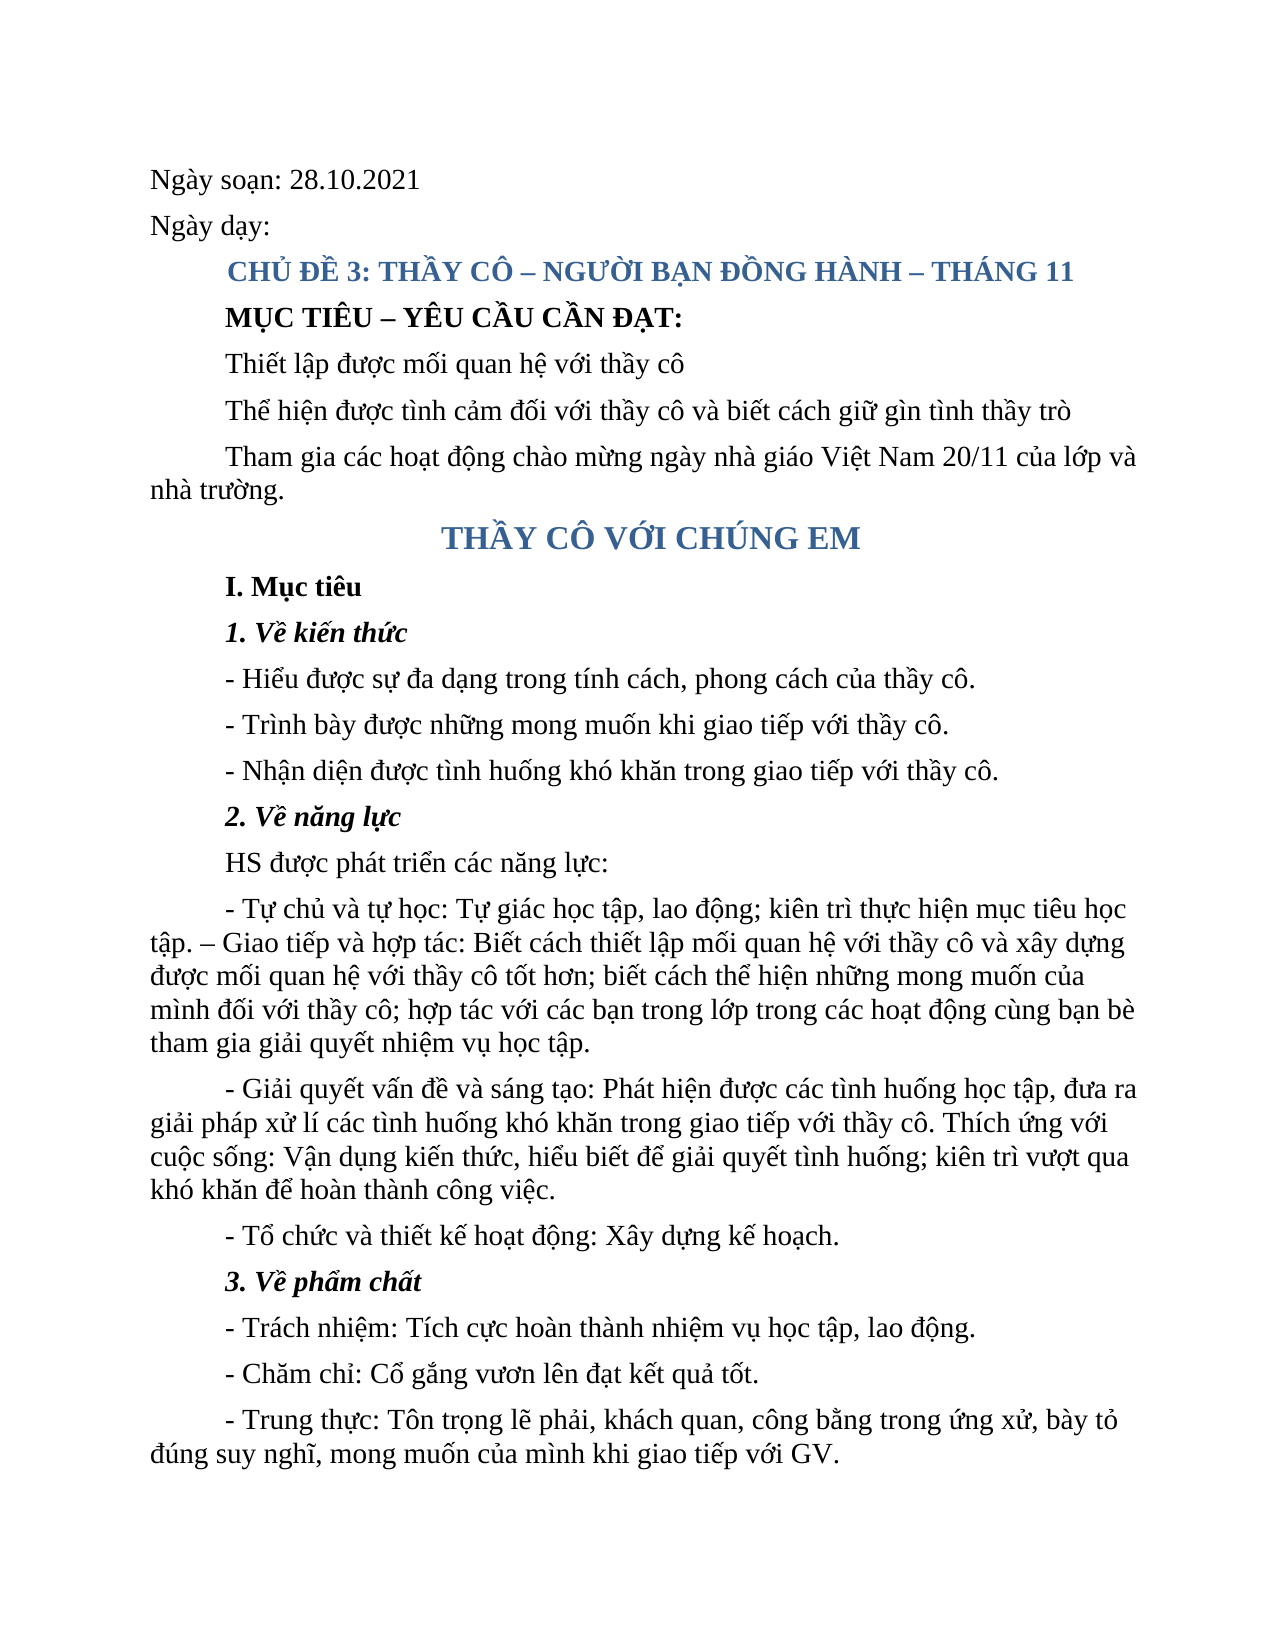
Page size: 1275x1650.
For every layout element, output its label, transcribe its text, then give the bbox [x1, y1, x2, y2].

text I. Mục tiêu [150, 569, 1152, 603]
text - Hiểu được sự đa dạng trong tính cách, phong cách của thầy cô. [150, 661, 1152, 695]
text - Nhận diện được tình huống khó khăn trong giao tiếp với thầy cô. [150, 753, 1152, 787]
text - Trình bày được những mong muốn khi giao tiếp với thầy cô. [150, 707, 1152, 741]
text Tham gia các hoạt động chào mừng ngày nhà giáo Việt Nam 20/11 của lớp và nhà trường. [150, 439, 1152, 506]
text Thể hiện được tình cảm đối với thầy cô và biết cách giữ gìn tình thầy trò [150, 393, 1152, 426]
text - Chăm chỉ: Cổ gắng vươn lên đạt kết quả tốt. [150, 1356, 1152, 1390]
text - Trung thực: Tôn trọng lẽ phải, khách quan, công bằng trong ứng xử, bày tỏ đúng suy nghĩ, mong muốn của mình khi giao tiếp với GV. [150, 1402, 1152, 1469]
text - Trách nhiệm: Tích cực hoàn thành nhiệm vụ học tập, lao động. [150, 1310, 1152, 1344]
text Thiết lập được mối quan hệ với thầy cô [150, 347, 1152, 380]
text - Tự chủ và tự học: Tự giác học tập, lao động; kiên trì thực hiện mục tiêu học tập. – Giao tiếp và hợp tác: Biết cách thiết lập mối quan hệ với thầy cô và xây dựng được mối quan hệ với thầy cô tốt hơn; biết cách thể hiện những mong muốn của mình đối với thầy cô; hợp tác với các bạn trong lớp trong các hoạt động cùng bạn bè tham gia giải quyết nhiệm vụ học tập. [150, 891, 1152, 1059]
text Ngày dạy: [150, 208, 1152, 242]
text MỤC TIÊU – YÊU CẦU CẦN ĐẠT: [150, 301, 1154, 334]
text - Giải quyết vấn đề và sáng tạo: Phát hiện được các tình huống học tập, đưa ra giải pháp xử lí các tình huống khó khăn trong giao tiếp với thầy cô. Thích ứng với cuộc sống: Vận dụng kiến thức, hiểu biết để giải quyết tình huống; kiên trì vượt qua khó khăn để hoàn thành công việc. [150, 1072, 1152, 1206]
text Ngày soạn: 28.10.2021 [150, 162, 1152, 196]
text 1. Về kiến thức [150, 615, 1152, 649]
text 2. Về năng lực [150, 799, 1152, 833]
subtitle THẦY CÔ VỚI CHÚNG EM [150, 518, 1152, 557]
subtitle CHỦ ĐỀ 3: THẦY CÔ – NGƯỜI BẠN ĐỒNG HÀNH – THÁNG 11 [150, 254, 1152, 288]
text - Tổ chức và thiết kế hoạt động: Xây dựng kế hoạch. [150, 1218, 1152, 1252]
text HS được phát triển các năng lực: [150, 845, 1152, 879]
text 3. Về phẩm chất [150, 1264, 1152, 1298]
